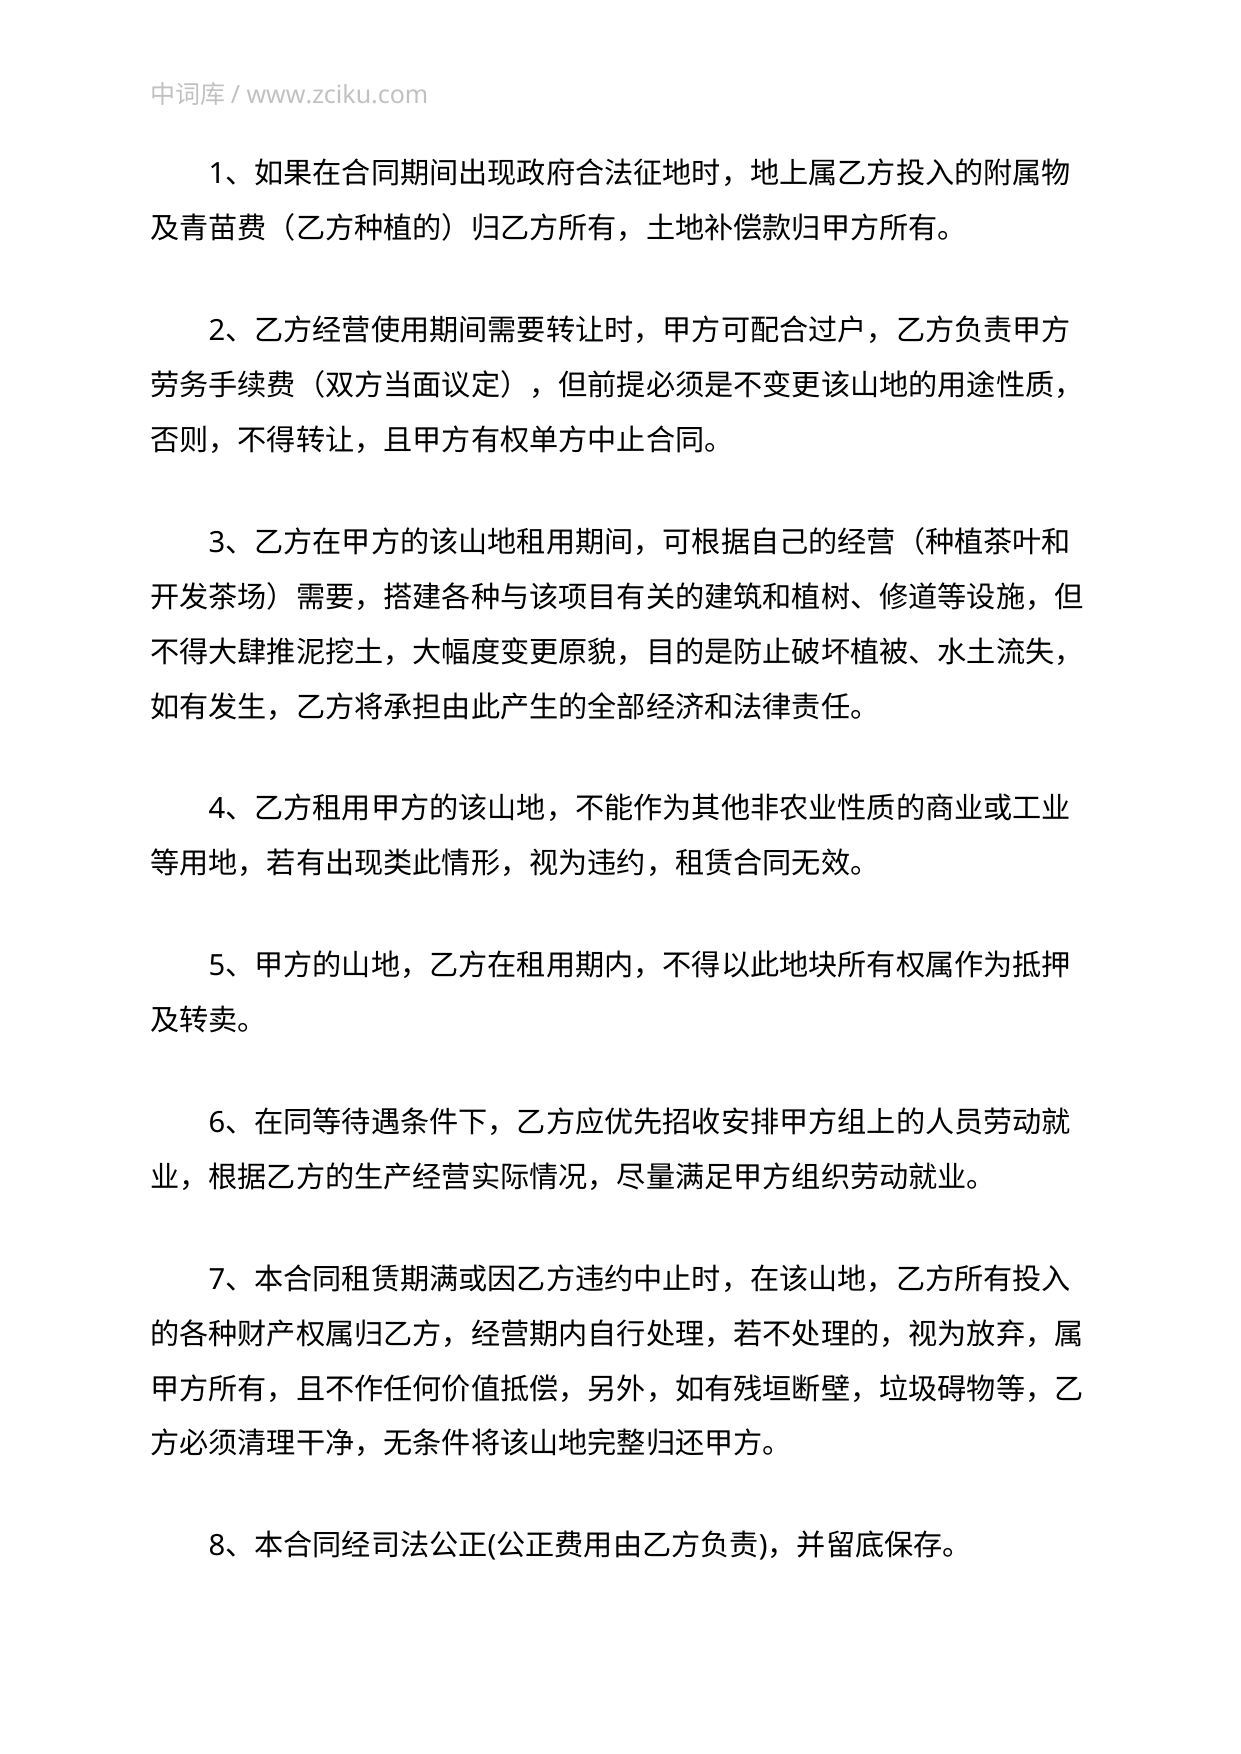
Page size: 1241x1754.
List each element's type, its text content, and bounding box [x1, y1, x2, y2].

text 1、如果在合同期间出现政府合法征地时，地上属乙方投入的附属物及青苗费（乙方种植的）归乙方所有，土地补偿款归甲方所有。 [150, 150, 1090, 247]
text 3、乙方在甲方的该山地租用期间，可根据自己的经营（种植茶叶和开发茶场）需要，搭建各种与该项目有关的建筑和植树、修道等设施，但不得大肆推泥挖土，大幅度变更原貌，目的是防止破坏植被、水土流失，如有发生，乙方将承担由此产生的全部经济和法律责任。 [150, 518, 1090, 726]
text 5、甲方的山地，乙方在租用期内，不得以此地块所有权属作为抵押及转卖。 [150, 942, 1090, 1039]
text 6、在同等待遇条件下，乙方应优先招收安排甲方组上的人员劳动就业，根据乙方的生产经营实际情况，尽量满足甲方组织劳动就业。 [150, 1098, 1090, 1196]
text 8、本合同经司法公正(公正费用由乙方负责)，并留底保存。 [150, 1522, 1090, 1564]
text 4、乙方租用甲方的该山地，不能作为其他非农业性质的商业或工业等用地，若有出现类此情形，视为违约，租赁合同无效。 [150, 785, 1090, 882]
text 7、本合同租赁期满或因乙方违约中止时，在该山地，乙方所有投入的各种财产权属归乙方，经营期内自行处理，若不处理的，视为放弃，属甲方所有，且不作任何价值抵偿，另外，如有残垣断壁，垃圾碍物等，乙方必须清理干净，无条件将该山地完整归还甲方。 [150, 1255, 1090, 1462]
text 2、乙方经营使用期间需要转让时，甲方可配合过户，乙方负责甲方劳务手续费（双方当面议定），但前提必须是不变更该山地的用途性质，否则，不得转让，且甲方有权单方中止合同。 [150, 307, 1090, 459]
